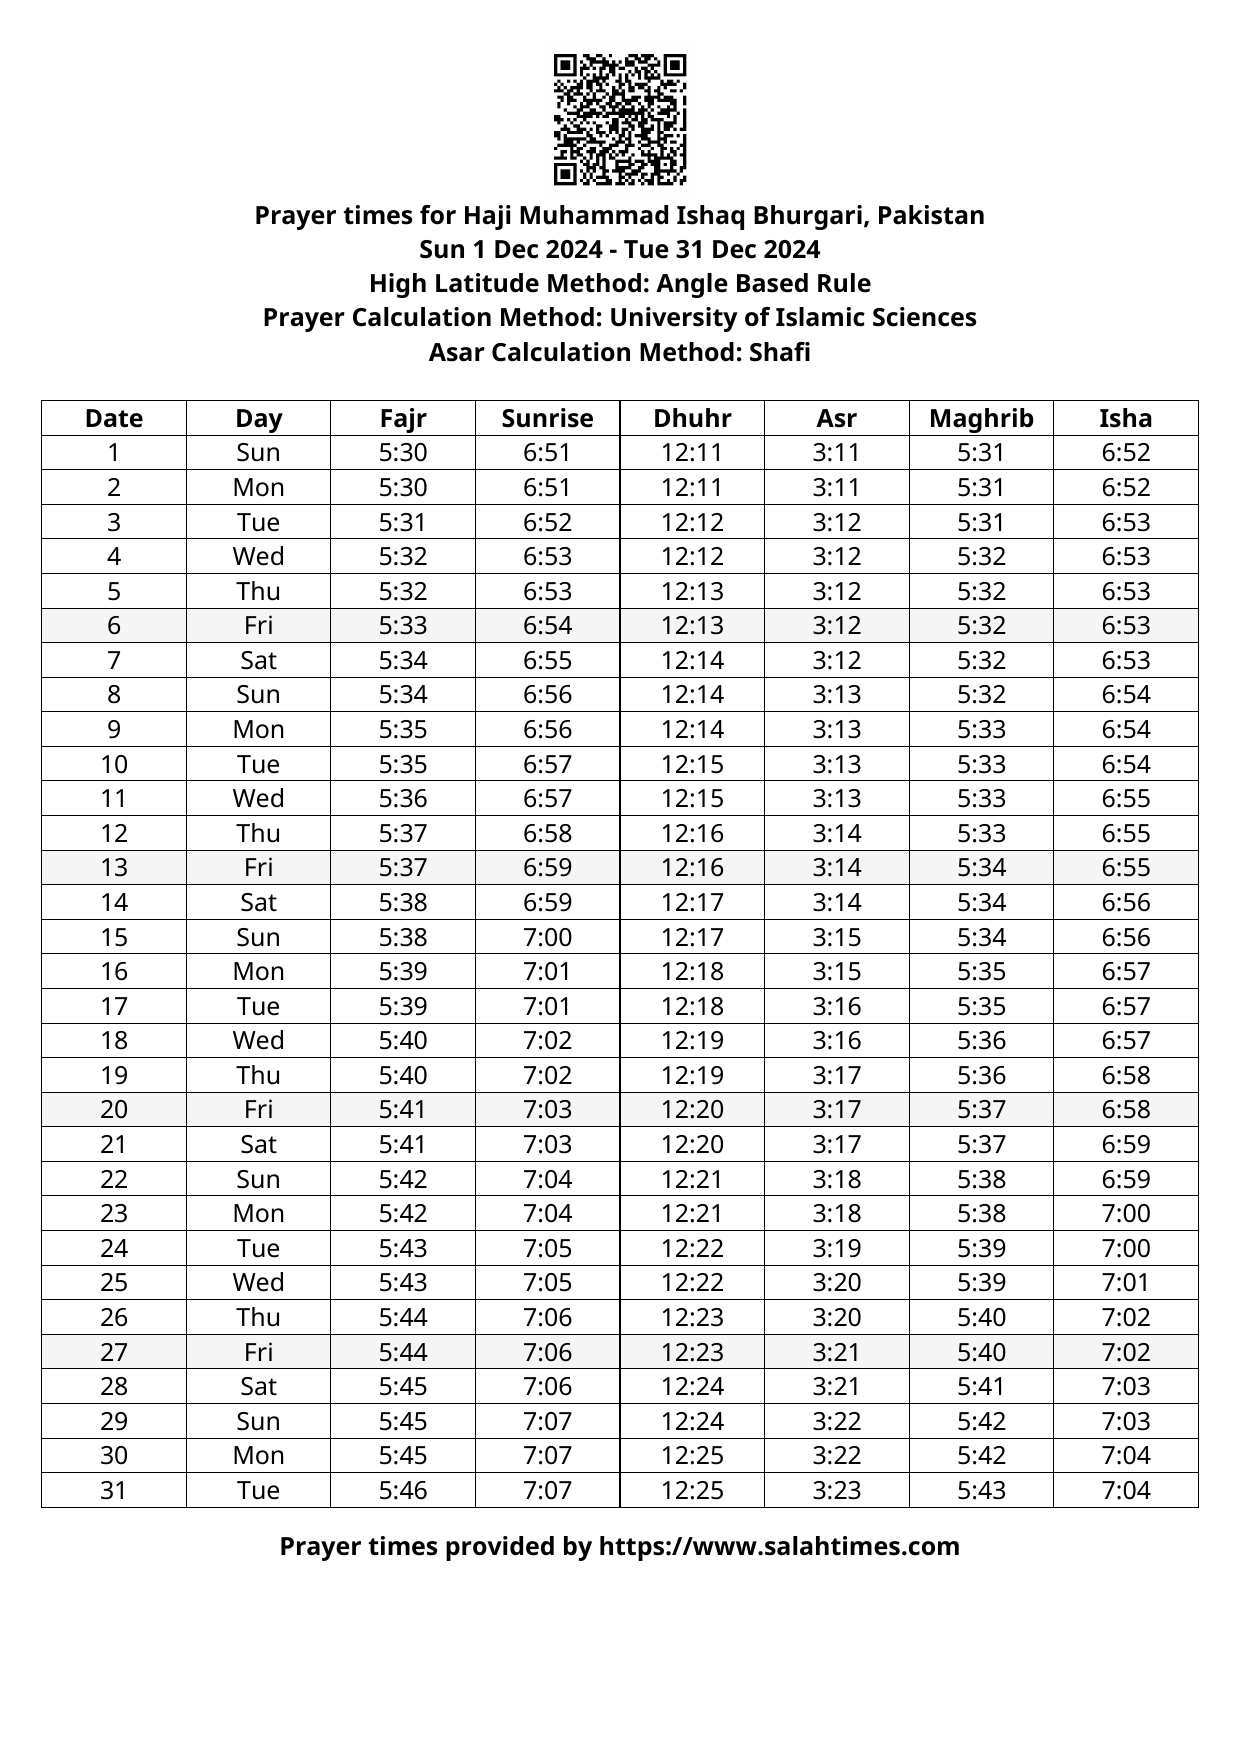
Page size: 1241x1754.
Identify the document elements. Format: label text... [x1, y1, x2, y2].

table_cell 3:14 [765, 885, 909, 919]
table_cell Sat [187, 1369, 330, 1403]
table_cell 12:15 [621, 781, 764, 815]
table_cell 5:33 [910, 712, 1053, 746]
table_cell 3:18 [765, 1196, 909, 1230]
table_cell Thu [187, 816, 330, 849]
table_cell 6:58 [1054, 1093, 1198, 1126]
table_cell 9 [42, 712, 186, 746]
table_cell 12:12 [621, 505, 764, 538]
table_cell 26 [42, 1300, 186, 1334]
table_cell 5:32 [331, 539, 475, 573]
table_cell 12:24 [621, 1369, 764, 1403]
table_cell Sun [187, 1404, 330, 1437]
table_cell 5:43 [331, 1266, 475, 1299]
text High Latitude Method: Angle Based Rule [42, 266, 1198, 300]
table_cell 3:17 [765, 1093, 909, 1126]
table_cell 5:35 [331, 712, 475, 746]
table_cell 3:16 [765, 1024, 909, 1057]
table_cell 7:00 [1054, 1196, 1198, 1230]
table_cell 6:54 [476, 609, 619, 642]
table_cell 6:56 [476, 678, 619, 711]
table_cell 6:54 [1054, 678, 1198, 711]
table_cell 16 [42, 954, 186, 988]
table_cell Thu [187, 574, 330, 607]
table_cell 7:04 [476, 1196, 619, 1230]
table_header Day [187, 401, 330, 434]
table_cell 5:38 [331, 885, 475, 919]
table_cell 5:36 [910, 1058, 1053, 1092]
table_cell 12:14 [621, 643, 764, 677]
table_cell 3:13 [765, 781, 909, 815]
table_cell 6:55 [1054, 781, 1198, 815]
table_cell 15 [42, 920, 186, 953]
table_cell 12:21 [621, 1162, 764, 1195]
table_cell 5:43 [910, 1473, 1053, 1507]
table_cell 3:12 [765, 609, 909, 642]
table_cell 3:12 [765, 643, 909, 677]
table_cell 12:19 [621, 1024, 764, 1057]
table_cell 8 [42, 678, 186, 711]
table_cell 3:12 [765, 539, 909, 573]
table_cell 5:35 [331, 747, 475, 780]
table_cell 4 [42, 539, 186, 573]
table_cell 5:34 [331, 643, 475, 677]
table_cell 5:44 [331, 1300, 475, 1334]
table_cell 6:56 [476, 712, 619, 746]
table_cell Sun [187, 1162, 330, 1195]
table_cell 5:31 [910, 436, 1053, 469]
table_cell 5:42 [910, 1404, 1053, 1437]
table_cell 7:02 [476, 1024, 619, 1057]
table_cell 12:20 [621, 1093, 764, 1126]
table_cell 6:57 [476, 747, 619, 780]
table_cell 5:32 [910, 574, 1053, 607]
table_cell 5:42 [331, 1196, 475, 1230]
table_cell Sat [187, 1127, 330, 1161]
table_cell 5:36 [331, 781, 475, 815]
table_cell 12:17 [621, 885, 764, 919]
table_cell 3:21 [765, 1369, 909, 1403]
table_cell 6:53 [1054, 609, 1198, 642]
table_cell 5:32 [910, 643, 1053, 677]
table_cell 6:57 [1054, 1024, 1198, 1057]
text Prayer times for Haji Muhammad Ishaq Bhurgari, Pakistan [42, 198, 1198, 232]
table_cell 3:16 [765, 989, 909, 1022]
table_cell 22 [42, 1162, 186, 1195]
table_cell 5:40 [910, 1300, 1053, 1334]
table_cell 18 [42, 1024, 186, 1057]
text Prayer Calculation Method: University of Islamic Sciences [42, 300, 1198, 334]
table_cell 6:52 [1054, 436, 1198, 469]
table_cell Mon [187, 712, 330, 746]
table_cell Mon [187, 1196, 330, 1230]
table_cell 12:24 [621, 1404, 764, 1437]
table_cell 6:55 [1054, 816, 1198, 849]
table_cell Sun [187, 678, 330, 711]
table_cell 6:59 [1054, 1162, 1198, 1195]
table_header Date [42, 401, 186, 434]
table_cell 5:31 [910, 505, 1053, 538]
table_cell Mon [187, 954, 330, 988]
table_cell 7:03 [476, 1127, 619, 1161]
table_cell 23 [42, 1196, 186, 1230]
table_cell 5:39 [910, 1266, 1053, 1299]
table_cell 7:04 [1054, 1439, 1198, 1472]
table_cell 5:33 [910, 781, 1053, 815]
table_cell 3:19 [765, 1231, 909, 1264]
table_cell 3:22 [765, 1439, 909, 1472]
table_cell 5:39 [331, 954, 475, 988]
table_cell 12:15 [621, 747, 764, 780]
table_cell 7:01 [476, 954, 619, 988]
table_cell 5:30 [331, 436, 475, 469]
table_cell 3:11 [765, 436, 909, 469]
table_cell 12:16 [621, 816, 764, 849]
table_cell 3:11 [765, 470, 909, 504]
table_cell 12:17 [621, 920, 764, 953]
table_cell 3:12 [765, 505, 909, 538]
table_cell Mon [187, 1439, 330, 1472]
table_cell Wed [187, 781, 330, 815]
table_cell 5:44 [331, 1335, 475, 1368]
table_cell Fri [187, 609, 330, 642]
table_cell 14 [42, 885, 186, 919]
table_cell 5:31 [331, 505, 475, 538]
table_cell 6:54 [1054, 712, 1198, 746]
table_cell 7:02 [1054, 1335, 1198, 1368]
table_cell Tue [187, 505, 330, 538]
table_cell 6 [42, 609, 186, 642]
table_cell 3:15 [765, 954, 909, 988]
table_cell 12:18 [621, 989, 764, 1022]
table_cell 12:11 [621, 436, 764, 469]
table_cell 7:03 [1054, 1404, 1198, 1437]
table_cell 31 [42, 1473, 186, 1507]
table_cell 7:07 [476, 1404, 619, 1437]
table_cell 6:53 [1054, 505, 1198, 538]
table_cell 12:20 [621, 1127, 764, 1161]
table_cell 6:58 [1054, 1058, 1198, 1092]
table_cell 5:42 [331, 1162, 475, 1195]
table_cell 5:36 [910, 1024, 1053, 1057]
table_cell 6:51 [476, 470, 619, 504]
table_cell 11 [42, 781, 186, 815]
table_cell 3:22 [765, 1404, 909, 1437]
table_cell 3:14 [765, 816, 909, 849]
table_cell 3:14 [765, 851, 909, 884]
table_cell 12:12 [621, 539, 764, 573]
table_cell 5:40 [331, 1024, 475, 1057]
table_cell 6:59 [476, 885, 619, 919]
table_cell 3 [42, 505, 186, 538]
table_cell 7 [42, 643, 186, 677]
table_cell 5:40 [331, 1058, 475, 1092]
table_cell 3:13 [765, 747, 909, 780]
table_cell 3:18 [765, 1162, 909, 1195]
table_cell Fri [187, 851, 330, 884]
table_cell Tue [187, 747, 330, 780]
table_header Dhuhr [621, 401, 764, 434]
table_cell 5:33 [910, 816, 1053, 849]
table_cell Thu [187, 1300, 330, 1334]
table_cell 6:55 [1054, 851, 1198, 884]
table_cell 6:57 [1054, 989, 1198, 1022]
table_cell 5:45 [331, 1369, 475, 1403]
table_cell Sun [187, 920, 330, 953]
table_cell 7:01 [476, 989, 619, 1022]
table_cell Tue [187, 989, 330, 1022]
table_cell 21 [42, 1127, 186, 1161]
table_cell 12:13 [621, 609, 764, 642]
table_cell Fri [187, 1335, 330, 1368]
table_cell 7:05 [476, 1231, 619, 1264]
table_cell Wed [187, 1024, 330, 1057]
table_cell 5:31 [910, 470, 1053, 504]
table_cell 7:07 [476, 1439, 619, 1472]
table_header Sunrise [476, 401, 619, 434]
table_cell 6:59 [1054, 1127, 1198, 1161]
table_cell 3:21 [765, 1335, 909, 1368]
table_cell 5:38 [331, 920, 475, 953]
table_cell 6:56 [1054, 920, 1198, 953]
table_cell 7:04 [1054, 1473, 1198, 1507]
table_cell 3:13 [765, 678, 909, 711]
table_cell Sun [187, 436, 330, 469]
text Sun 1 Dec 2024 - Tue 31 Dec 2024 [42, 232, 1198, 266]
table_cell 6:54 [1054, 747, 1198, 780]
table_cell 5:39 [331, 989, 475, 1022]
table_cell 6:53 [1054, 643, 1198, 677]
table_cell 12:13 [621, 574, 764, 607]
table_cell 5:46 [331, 1473, 475, 1507]
table_cell 5:34 [331, 678, 475, 711]
table_cell 5:34 [910, 920, 1053, 953]
table_cell 7:03 [1054, 1369, 1198, 1403]
table_cell 5:45 [331, 1404, 475, 1437]
table_cell 12:14 [621, 678, 764, 711]
picture [542, 41, 699, 198]
text Prayer times provided by https://www.salahtimes.com [42, 1528, 1198, 1563]
table_cell 2 [42, 470, 186, 504]
table_cell Sat [187, 885, 330, 919]
table_cell 5:37 [331, 851, 475, 884]
table_cell 12:21 [621, 1196, 764, 1230]
table_cell Fri [187, 1093, 330, 1126]
table_cell 5:45 [331, 1439, 475, 1472]
table_cell 5:40 [910, 1335, 1053, 1368]
table_cell 5:35 [910, 954, 1053, 988]
table_cell Tue [187, 1473, 330, 1507]
table_cell 5:39 [910, 1231, 1053, 1264]
table_cell 7:06 [476, 1369, 619, 1403]
table_cell 12:16 [621, 851, 764, 884]
table_cell 7:05 [476, 1266, 619, 1299]
table_cell 19 [42, 1058, 186, 1092]
table_cell 17 [42, 989, 186, 1022]
table_cell 5:37 [910, 1093, 1053, 1126]
table_cell 5:43 [331, 1231, 475, 1264]
table_cell 7:04 [476, 1162, 619, 1195]
table_cell 6:58 [476, 816, 619, 849]
table_cell 25 [42, 1266, 186, 1299]
table_cell 6:51 [476, 436, 619, 469]
table_cell 6:53 [476, 539, 619, 573]
table_cell 3:20 [765, 1266, 909, 1299]
table_cell 7:01 [1054, 1266, 1198, 1299]
table_cell 20 [42, 1093, 186, 1126]
table_cell 6:52 [476, 505, 619, 538]
table_cell Tue [187, 1231, 330, 1264]
table_cell 12:22 [621, 1266, 764, 1299]
table_cell 12:14 [621, 712, 764, 746]
table_cell 5:30 [331, 470, 475, 504]
table_cell 5:41 [331, 1093, 475, 1126]
table_cell Mon [187, 470, 330, 504]
table_cell 13 [42, 851, 186, 884]
table_cell 12:23 [621, 1300, 764, 1334]
table_cell 6:57 [476, 781, 619, 815]
table_cell 6:53 [1054, 574, 1198, 607]
table_cell 5:41 [910, 1369, 1053, 1403]
table_cell 7:03 [476, 1093, 619, 1126]
table_cell 5:33 [910, 747, 1053, 780]
table_cell 3:17 [765, 1058, 909, 1092]
table_cell 5:37 [331, 816, 475, 849]
table_cell 6:55 [476, 643, 619, 677]
table_cell 5:42 [910, 1439, 1053, 1472]
table_cell 7:07 [476, 1473, 619, 1507]
table_cell 29 [42, 1404, 186, 1437]
table_cell 12:19 [621, 1058, 764, 1092]
table_cell 28 [42, 1369, 186, 1403]
table_cell 12:23 [621, 1335, 764, 1368]
table_cell Wed [187, 539, 330, 573]
table_cell 27 [42, 1335, 186, 1368]
table_cell 7:06 [476, 1300, 619, 1334]
table_cell 5:35 [910, 989, 1053, 1022]
table_cell 12:11 [621, 470, 764, 504]
table_cell 7:02 [1054, 1300, 1198, 1334]
table_cell 5:32 [910, 539, 1053, 573]
table_cell 6:57 [1054, 954, 1198, 988]
table_cell Sat [187, 643, 330, 677]
table_cell 3:20 [765, 1300, 909, 1334]
table_cell 12:22 [621, 1231, 764, 1264]
table_cell 12:18 [621, 954, 764, 988]
table_cell 7:06 [476, 1335, 619, 1368]
table_cell 24 [42, 1231, 186, 1264]
table_cell 5:38 [910, 1196, 1053, 1230]
table_cell 12 [42, 816, 186, 849]
table_cell 1 [42, 436, 186, 469]
table_cell 6:52 [1054, 470, 1198, 504]
table_cell 5:37 [910, 1127, 1053, 1161]
table_cell 5:34 [910, 851, 1053, 884]
table_cell 5:33 [331, 609, 475, 642]
table_header Fajr [331, 401, 475, 434]
table_cell 5:38 [910, 1162, 1053, 1195]
table_cell Thu [187, 1058, 330, 1092]
table_cell 12:25 [621, 1439, 764, 1472]
table_cell 12:25 [621, 1473, 764, 1507]
table_cell 7:00 [476, 920, 619, 953]
text Asar Calculation Method: Shafi [42, 334, 1198, 368]
table_cell 6:53 [476, 574, 619, 607]
table_cell 5:32 [331, 574, 475, 607]
table_cell 30 [42, 1439, 186, 1472]
table_cell 5:34 [910, 885, 1053, 919]
table_cell 5:41 [331, 1127, 475, 1161]
table_cell 5 [42, 574, 186, 607]
table_cell 6:59 [476, 851, 619, 884]
table_cell 6:53 [1054, 539, 1198, 573]
table_cell 3:23 [765, 1473, 909, 1507]
table_cell 3:12 [765, 574, 909, 607]
table_cell 10 [42, 747, 186, 780]
table_cell 5:32 [910, 678, 1053, 711]
table_header Asr [765, 401, 909, 434]
table_cell 7:00 [1054, 1231, 1198, 1264]
table_header Isha [1054, 401, 1198, 434]
table_cell 3:13 [765, 712, 909, 746]
table_cell 3:15 [765, 920, 909, 953]
table_cell 3:17 [765, 1127, 909, 1161]
table_cell 5:32 [910, 609, 1053, 642]
table_cell 7:02 [476, 1058, 619, 1092]
table_cell Wed [187, 1266, 330, 1299]
table_cell 6:56 [1054, 885, 1198, 919]
table_header Maghrib [910, 401, 1053, 434]
